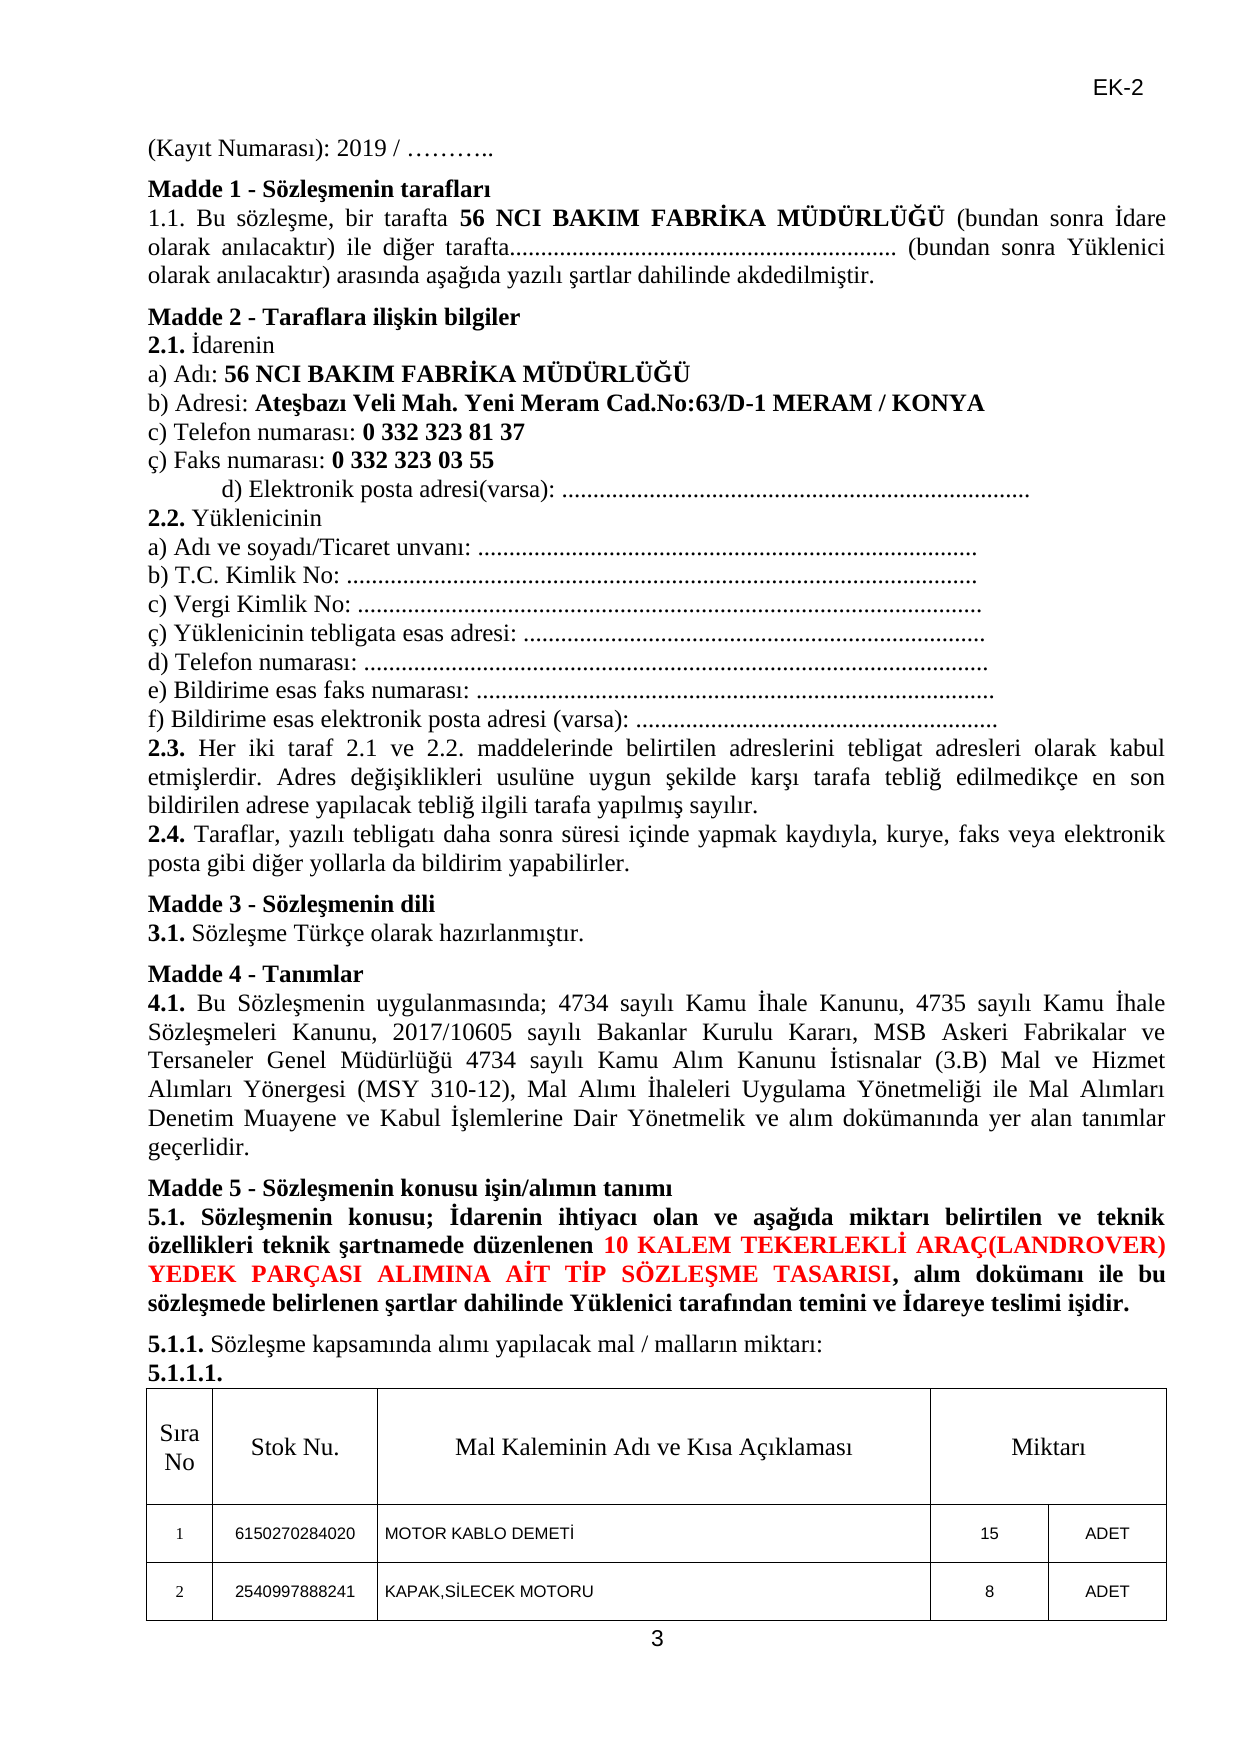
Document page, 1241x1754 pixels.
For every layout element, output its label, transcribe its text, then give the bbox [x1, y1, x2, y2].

text ç) Faks numarası: 0 332 323 03 55 [148, 445, 1166, 474]
table_header Miktarı [931, 1389, 1166, 1504]
table_cell KAPAK,SİLECEK MOTORU [378, 1563, 930, 1619]
text 2.2. Yüklenicinin [148, 503, 1166, 532]
text b) Adresi: Ateşbazı Veli Mah. Yeni Meram Cad.No:63/D-1 MERAM / KONYA [148, 388, 1166, 417]
text (Kayıt Numarası): 2019 / ……….. [148, 133, 1166, 162]
text Madde 4 - Tanımlar [148, 959, 1166, 988]
text a) Adı: 56 NCI BAKIM FABRİKA MÜDÜRLÜĞÜ [148, 359, 1166, 388]
text Madde 3 - Sözleşmenin dili [148, 889, 1166, 918]
table_header Sıra No [147, 1389, 212, 1504]
text ç) Yüklenicinin tebligata esas adresi: .......................................................................... [148, 618, 1166, 647]
text 5.1.1.1. [148, 1358, 1166, 1387]
table_header Mal Kaleminin Adı ve Kısa Açıklaması [378, 1389, 930, 1504]
text d) Elektronik posta adresi(varsa): ........................................................................... [148, 474, 1166, 503]
table_cell ADET [1049, 1563, 1166, 1619]
text 2.3. Her iki taraf 2.1 ve 2.2. maddelerinde belirtilen adreslerini tebligat adresleri olarak kabul etmişlerdir. Adres değişiklikleri usulüne uygun şekilde karşı tarafa tebliğ edilmedikçe en son bildirilen adrese yapılacak tebliğ ilgili tarafa yapılmış sayılır. [148, 733, 1166, 819]
text Madde 2 - Taraflara ilişkin bilgiler [148, 302, 1166, 330]
table_cell MOTOR KABLO DEMETİ [378, 1505, 930, 1562]
text 2.4. Taraflar, yazılı tebligatı daha sonra süresi içinde yapmak kaydıyla, kurye, faks veya elektronik posta gibi diğer yollarla da bildirim yapabilirler. [148, 819, 1166, 877]
table_cell 1 [147, 1505, 212, 1562]
text 3.1. Sözleşme Türkçe olarak hazırlanmıştır. [148, 918, 1166, 947]
text a) Adı ve soyadı/Ticaret unvanı: ................................................................................ [148, 532, 1166, 560]
table_cell 15 [931, 1505, 1048, 1562]
text 4.1. Bu Sözleşmenin uygulanmasında; 4734 sayılı Kamu İhale Kanunu, 4735 sayılı Kamu İhale Sözleşmeleri Kanunu, 2017/10605 sayılı Bakanlar Kurulu Kararı, MSB Askeri Fabrikalar ve Tersaneler Genel Müdürlüğü 4734 sayılı Kamu Alım Kanunu İstisnalar (3.B) Mal ve Hizmet Alımları Yönergesi (MSY 310-12), Mal Alımı İhaleleri Uygulama Yönetmeliği ile Mal Alımları Denetim Muayene ve Kabul İşlemlerine Dair Yönetmelik ve alım dokümanında yer alan tanımlar geçerlidir. [148, 988, 1166, 1160]
text Madde 1 - Sözleşmenin tarafları [148, 174, 1166, 203]
text e) Bildirime esas faks numarası: ................................................................................... [148, 675, 1166, 704]
text b) T.C. Kimlik No: ..................................................................................................... [148, 560, 1166, 589]
table_header Stok Nu. [213, 1389, 377, 1504]
text 5.1.1. Sözleşme kapsamında alımı yapılacak mal / malların miktarı: [148, 1329, 1166, 1358]
text c) Telefon numarası: 0 332 323 81 37 [148, 417, 1166, 445]
table_cell 2540997888241 [213, 1563, 377, 1619]
text 5.1. Sözleşmenin konusu; İdarenin ihtiyacı olan ve aşağıda miktarı belirtilen ve teknik özellikleri teknik şartnamede düzenlenen 10 KALEM TEKERLEKLİ ARAÇ(LANDROVER) YEDEK PARÇASI ALIMINA AİT TİP SÖZLEŞME TASARISI, alım dokümanı ile bu sözleşmede belirlenen şartlar dahilinde Yüklenici tarafından temini ve İdareye teslimi işidir. [148, 1202, 1166, 1317]
table_cell 2 [147, 1563, 212, 1619]
table_cell 8 [931, 1563, 1048, 1619]
text 2.1. İdarenin [148, 330, 1166, 359]
text Madde 5 - Sözleşmenin konusu işin/alımın tanımı [148, 1173, 1166, 1202]
table_cell ADET [1049, 1505, 1166, 1562]
text 1.1. Bu sözleşme, bir tarafta 56 NCI BAKIM FABRİKA MÜDÜRLÜĞÜ (bundan sonra İdare olarak anılacaktır) ile diğer tarafta.............................................................. (bundan sonra Yüklenici olarak anılacaktır) arasında aşağıda yazılı şartlar dahilinde akdedilmiştir. [148, 203, 1166, 289]
text d) Telefon numarası: .................................................................................................... [148, 647, 1166, 675]
text c) Vergi Kimlik No: .................................................................................................... [148, 589, 1166, 618]
text f) Bildirime esas elektronik posta adresi (varsa): .......................................................... [148, 704, 1166, 733]
table_cell 6150270284020 [213, 1505, 377, 1562]
